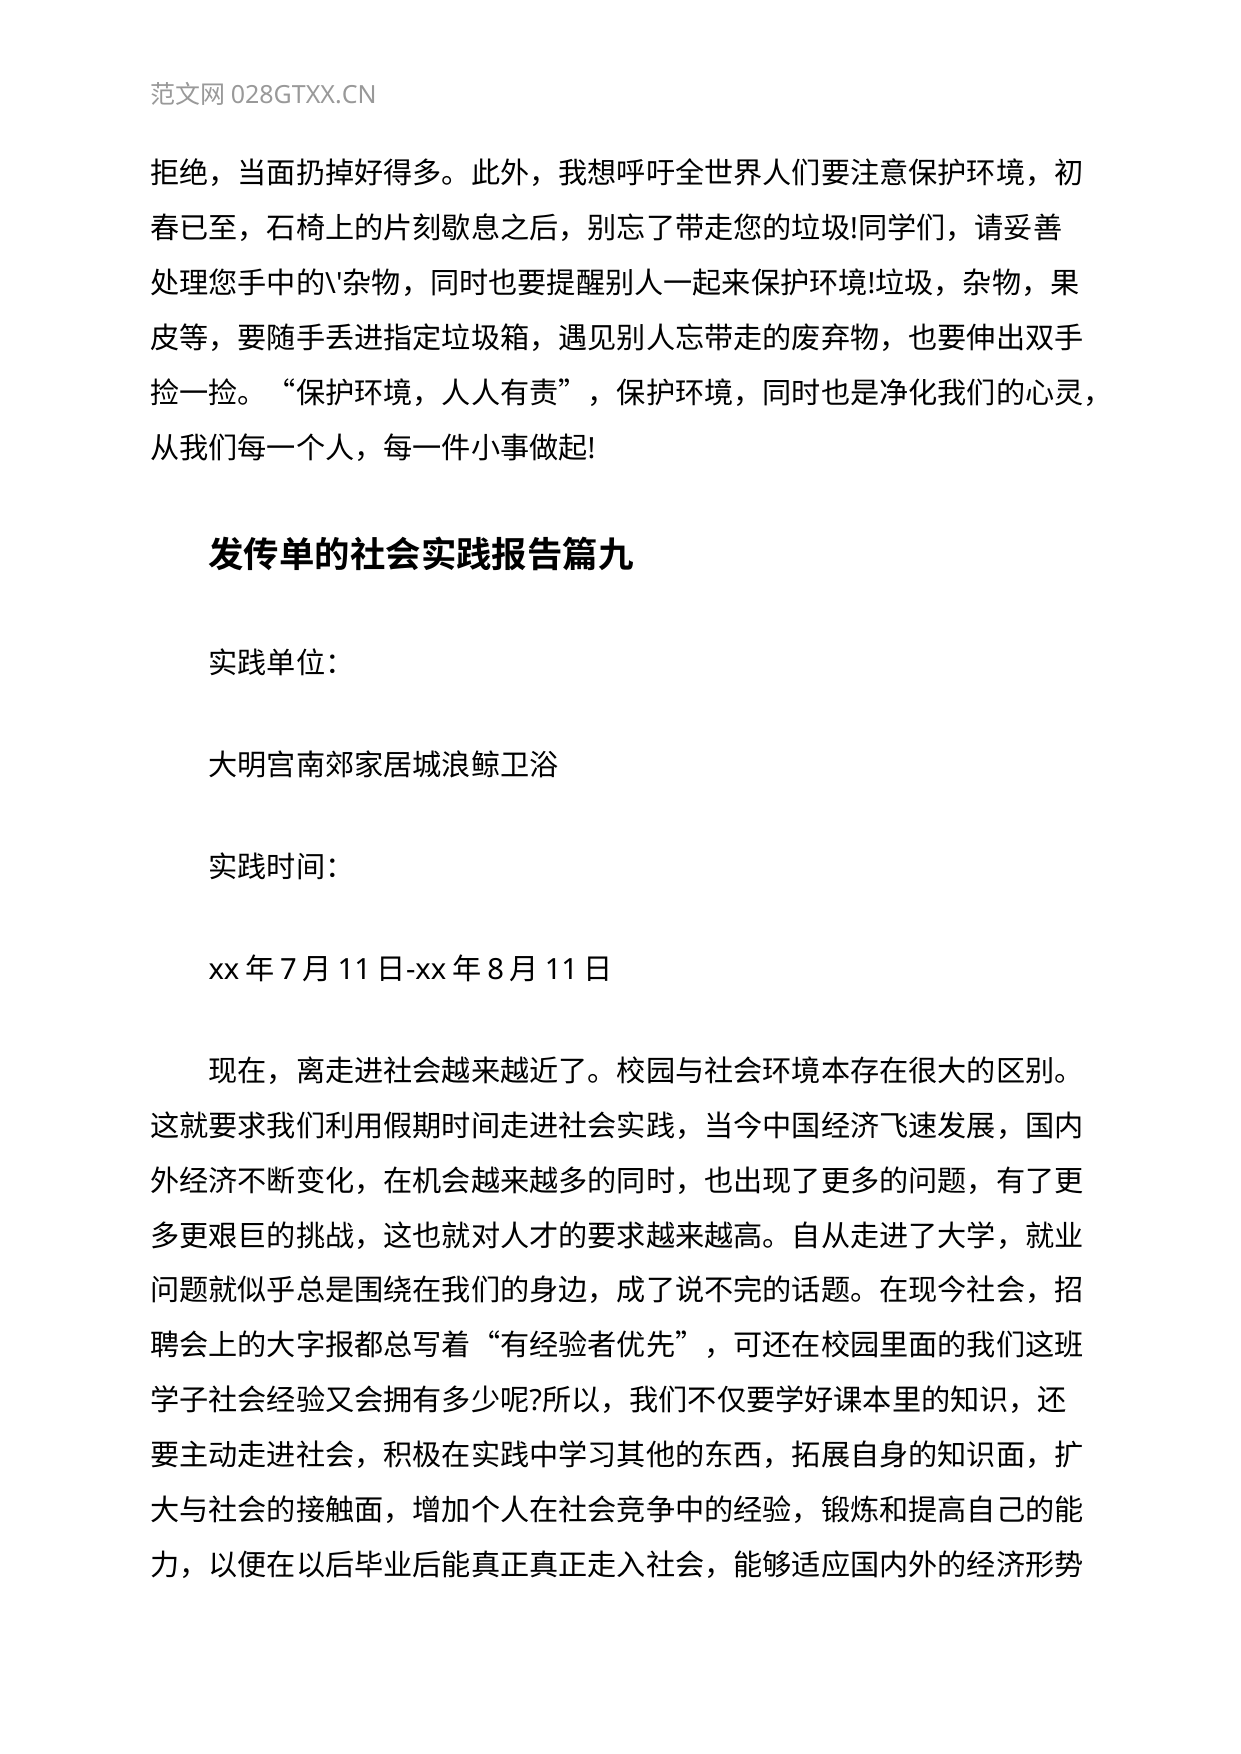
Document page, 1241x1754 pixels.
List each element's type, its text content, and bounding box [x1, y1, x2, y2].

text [150, 150, 1090, 467]
text xx年7月11日-xx年8月11日 [150, 945, 1090, 988]
text 大明宫南郊家居城浪鲸卫浴 [150, 742, 1090, 784]
text 发传单的社会实践报告篇九 [150, 527, 1090, 578]
text 实践时间： [150, 844, 1090, 886]
text 实践单位： [150, 640, 1090, 682]
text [150, 1047, 1090, 1584]
